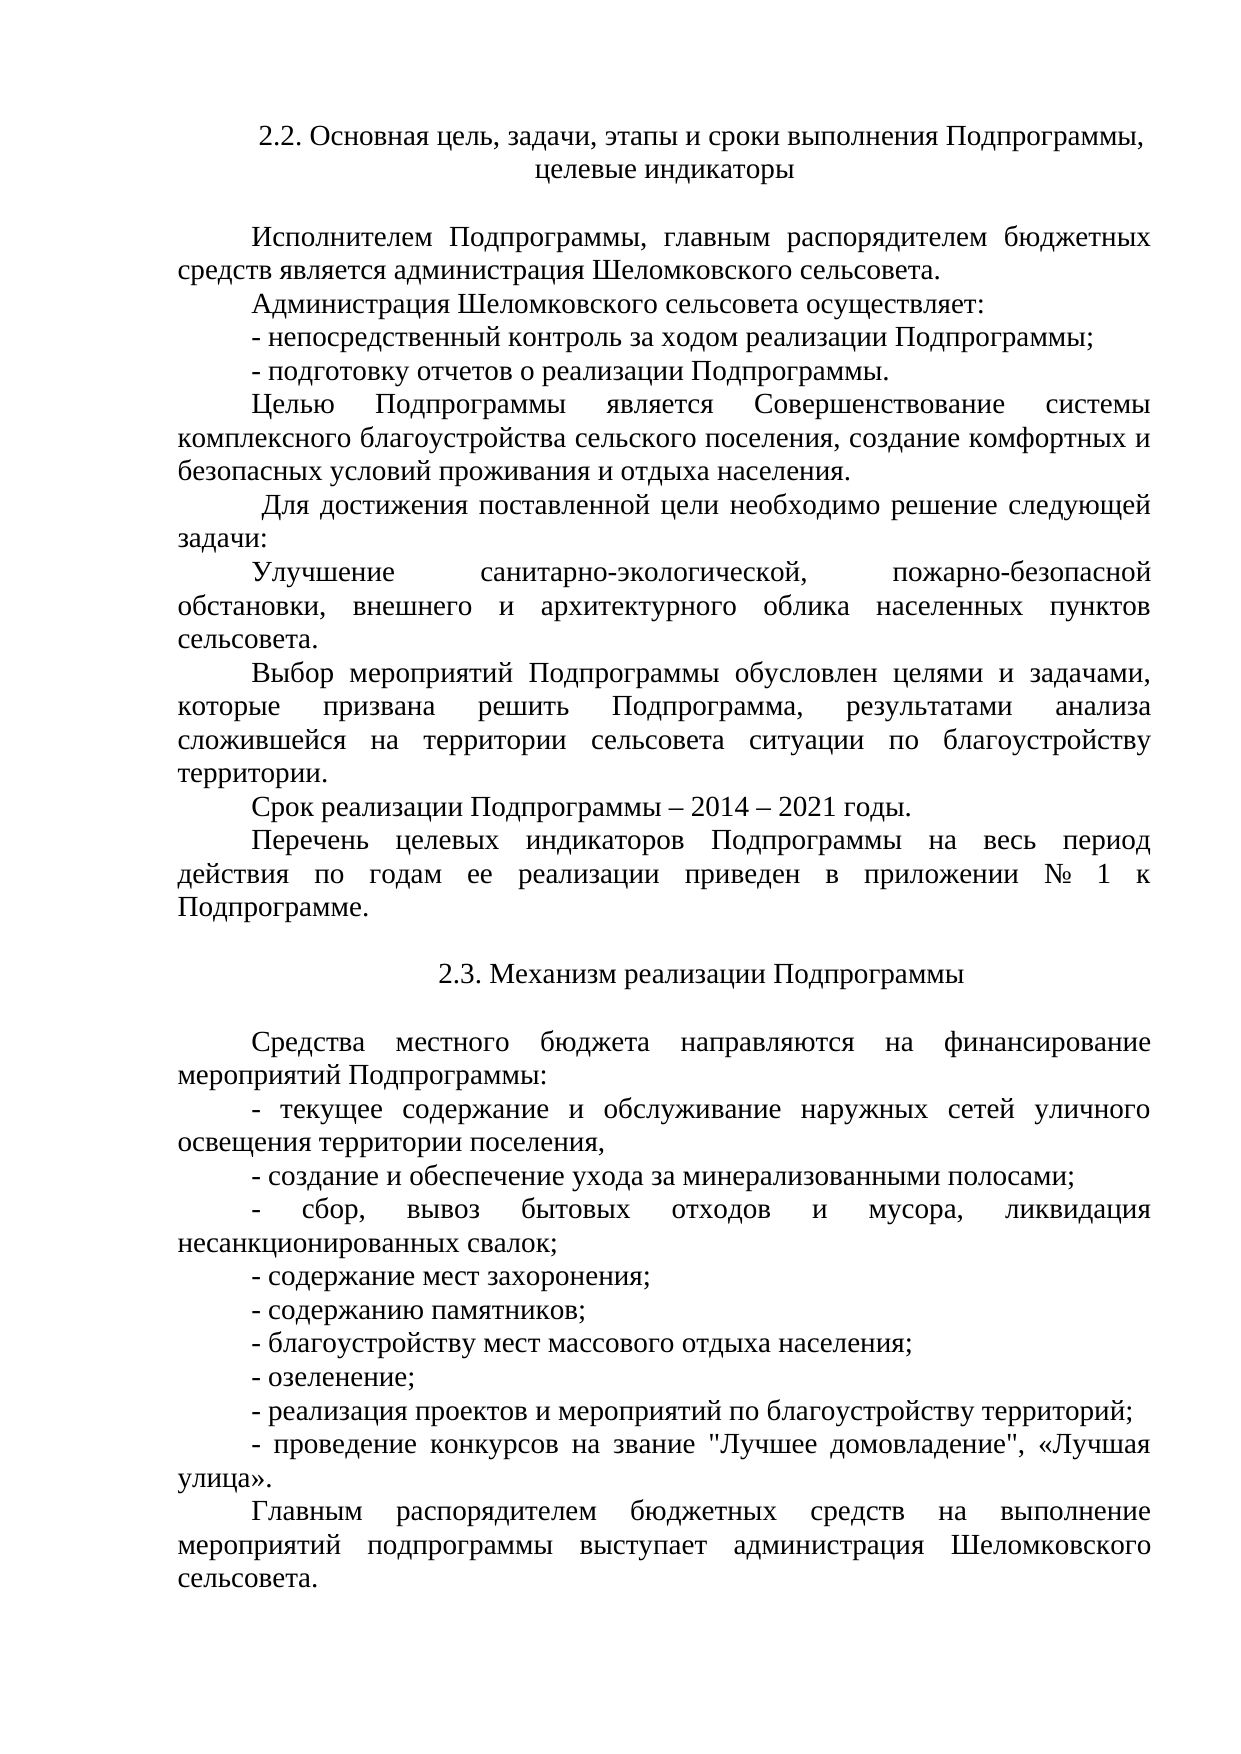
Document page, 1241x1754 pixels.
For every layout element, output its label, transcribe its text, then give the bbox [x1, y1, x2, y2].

text Средства местного бюджета направляются на финансирование мероприятий Подпрограммы: [177, 1024, 1152, 1091]
text - текущее содержание и обслуживание наружных сетей уличного освещения территории поселения, [177, 1091, 1152, 1158]
text - содержание мест захоронения; [177, 1258, 1152, 1292]
text - проведение конкурсов на звание "Лучшее домовладение", «Лучшая улица». [177, 1426, 1152, 1493]
text Для достижения поставленной цели необходимо решение следующей задачи: [177, 487, 1152, 554]
text Главным распорядителем бюджетных средств на выполнение мероприятий подпрограммы выступает администрация Шеломковского сельсовета. [177, 1493, 1152, 1594]
text - благоустройству мест массового отдыха населения; [177, 1326, 1152, 1359]
text Исполнителем Подпрограммы, главным распорядителем бюджетных средств является администрация Шеломковского сельсовета. [177, 219, 1152, 286]
text - содержанию памятников; [177, 1292, 1152, 1326]
text - реализация проектов и мероприятий по благоустройству территорий; [177, 1393, 1152, 1426]
text 2.2. Основная цель, задачи, этапы и сроки выполнения Подпрограммы, целевые индикаторы [177, 118, 1152, 185]
text Администрация Шеломковского сельсовета осуществляет: [177, 286, 1152, 319]
text 2.3. Механизм реализации Подпрограммы [177, 957, 1152, 990]
text - непосредственный контроль за ходом реализации Подпрограммы; [177, 319, 1152, 353]
text Выбор мероприятий Подпрограммы обусловлен целями и задачами, которые призвана решить Подпрограмма, результатами анализа сложившейся на территории сельсовета ситуации по благоустройству территории. [177, 655, 1152, 789]
text Перечень целевых индикаторов Подпрограммы на весь период действия по годам ее реализации приведен в приложении № 1 к Подпрограмме. [177, 822, 1152, 923]
text - подготовку отчетов о реализации Подпрограммы. [177, 353, 1152, 386]
text Срок реализации Подпрограммы – 2014 – 2021 годы. [177, 789, 1152, 822]
text Улучшение санитарно-экологической, пожарно-безопасной обстановки, внешнего и архитектурного облика населенных пунктов сельсовета. [177, 554, 1152, 655]
text - озеленение; [177, 1359, 1152, 1393]
text Целью Подпрограммы является Совершенствование системы комплексного благоустройства сельского поселения, создание комфортных и безопасных условий проживания и отдыха населения. [177, 386, 1152, 487]
text - создание и обеспечение ухода за минерализованными полосами; [177, 1158, 1152, 1191]
text - сбор, вывоз бытовых отходов и мусора, ликвидация несанкционированных свалок; [177, 1191, 1152, 1258]
